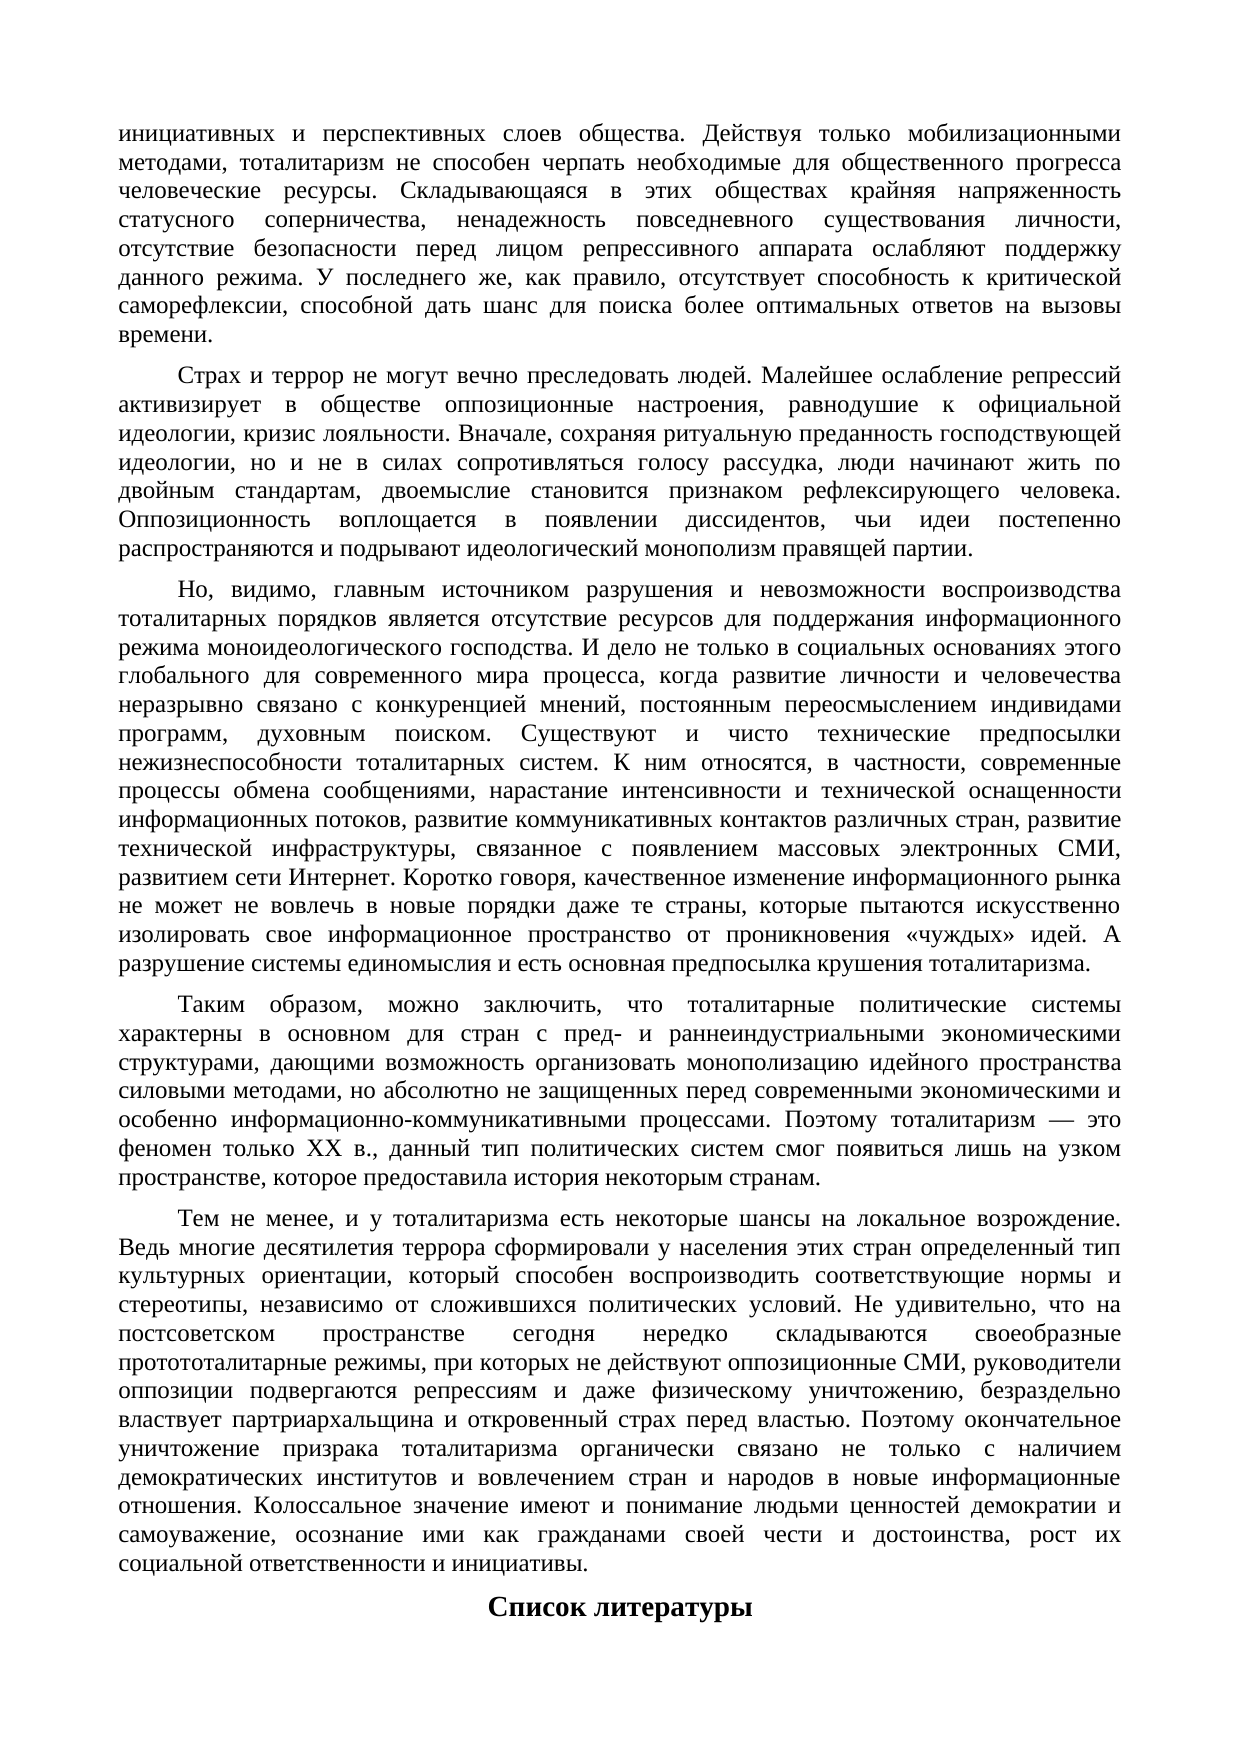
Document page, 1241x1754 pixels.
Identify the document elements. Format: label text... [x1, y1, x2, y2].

text Тем не менее, и у тоталитаризма есть некоторые шансы на локальное возрождение. Ведь многие десятилетия террора сформировали у населения этих стран определенный тип культурных ориентации, который способен воспроизводить соответствующие нормы и стереотипы, независимо от сложившихся политических условий. Не удивительно, что на постсоветском пространстве сегодня нередко складываются своеобразные протототалитарные режимы, при которых не действуют оппозиционные СМИ, руководители оппозиции подвергаются репрессиям и даже физическому уничтожению, безраздельно властвует партриархальщина и откровенный страх перед властью. Поэтому окончательное уничтожение призрака тоталитаризма органически связано не только с наличием демократических институтов и вовлечением стран и народов в новые информационные отношения. Колоссальное значение имеют и понимание людьми ценностей демократии и самоуважение, осознание ими как гражданами своей чести и достоинства, рост их социальной ответственности и инициативы. [118, 1203, 1122, 1577]
text Таким образом, можно заключить, что тоталитарные политические системы характерны в основном для стран с пред- и раннеиндустриальными экономическими структурами, дающими возможность организовать монополизацию идейного пространства силовыми методами, но абсолютно не защищенных перед современными экономическими и особенно информационно-коммуникативными процессами. Поэтому тоталитаризм — это феномен только XX в., данный тип политических систем смог появиться лишь на узком пространстве, которое предоставила история некоторым странам. [118, 989, 1122, 1191]
text Список литературы [118, 1589, 1122, 1623]
text Но, видимо, главным источником разрушения и невозможности воспроизводства тоталитарных порядков является отсутствие ресурсов для поддержания информационного режима моноидеологического господства. И дело не только в социальных основаниях этого глобального для современного мира процесса, когда развитие личности и человечества неразрывно связано с конкуренцией мнений, постоянным переосмыслением индивидами программ, духовным поиском. Существуют и чисто технические предпосылки нежизнеспособности тоталитарных систем. К ним относятся, в частности, современные процессы обмена сообщениями, нарастание интенсивности и технической оснащенности информационных потоков, развитие коммуникативных контактов различных стран, развитие технической инфраструктуры, связанное с появлением массовых электронных СМИ, развитием сети Интернет. Коротко говоря, качественное изменение информационного рынка не может не вовлечь в новые порядки даже те страны, которые пытаются искусственно изолировать свое информационное пространство от проникновения «чуждых» идей. А разрушение системы единомыслия и есть основная предпосылка крушения тоталитаризма. [118, 574, 1122, 977]
text Страх и террор не могут вечно преследовать людей. Малейшее ослабление репрессий активизирует в обществе оппозиционные настроения, равнодушие к официальной идеологии, кризис лояльности. Вначале, сохраняя ритуальную преданность господствующей идеологии, но и не в силах сопротивляться голосу рассудка, люди начинают жить по двойным стандартам, двоемыслие становится признаком рефлексирующего человека. Оппозиционность воплощается в появлении диссидентов, чьи идеи постепенно распространяются и подрывают идеологический монополизм правящей партии. [118, 361, 1122, 562]
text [118, 118, 1122, 348]
